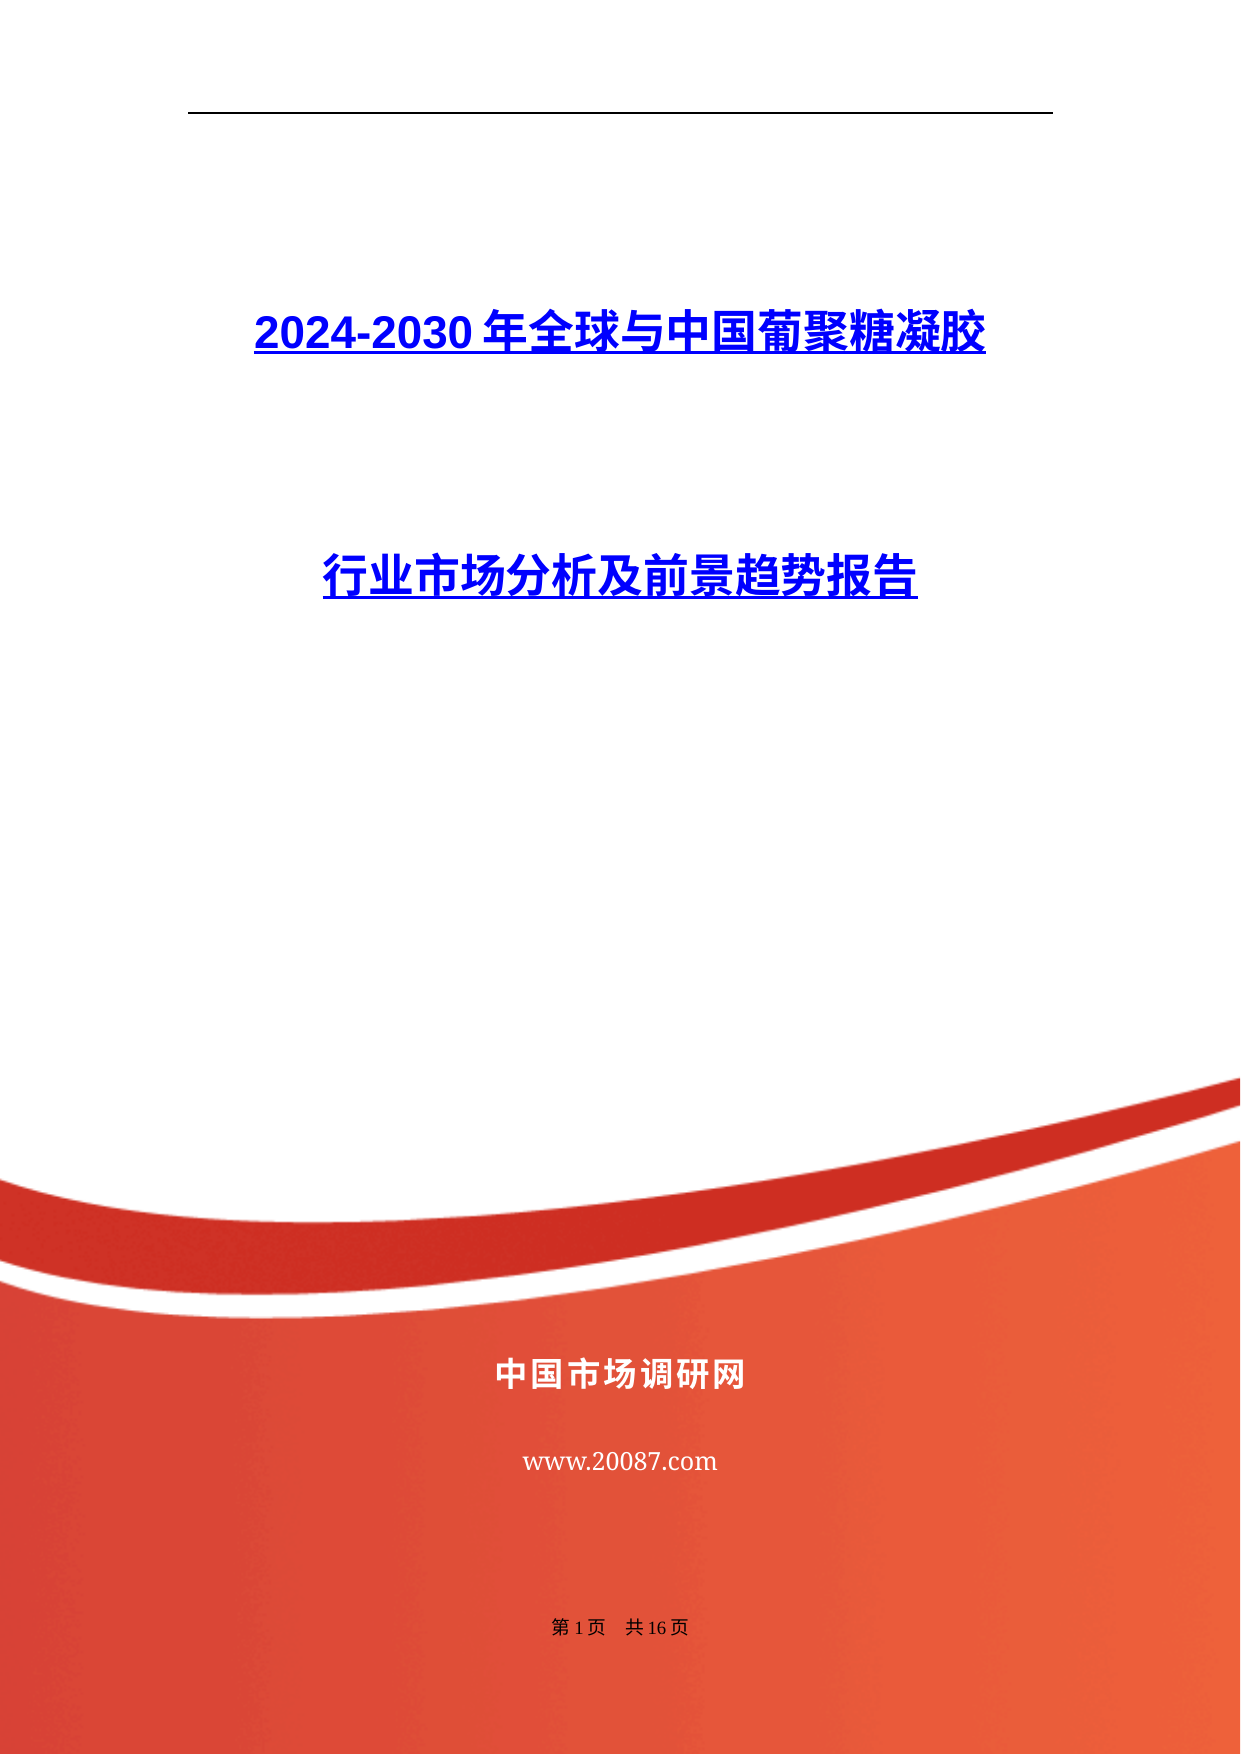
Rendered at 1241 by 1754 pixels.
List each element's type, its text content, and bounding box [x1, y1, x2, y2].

subtitle 中国市场调研网 [187, 1339, 1053, 1404]
text www.20087.com [187, 1428, 1053, 1493]
table_header 2024-2030年全球与中国葡聚糖凝胶行业市场分析及前景趋势报告 [188, 207, 1053, 773]
picture [0, 1006, 1241, 1754]
